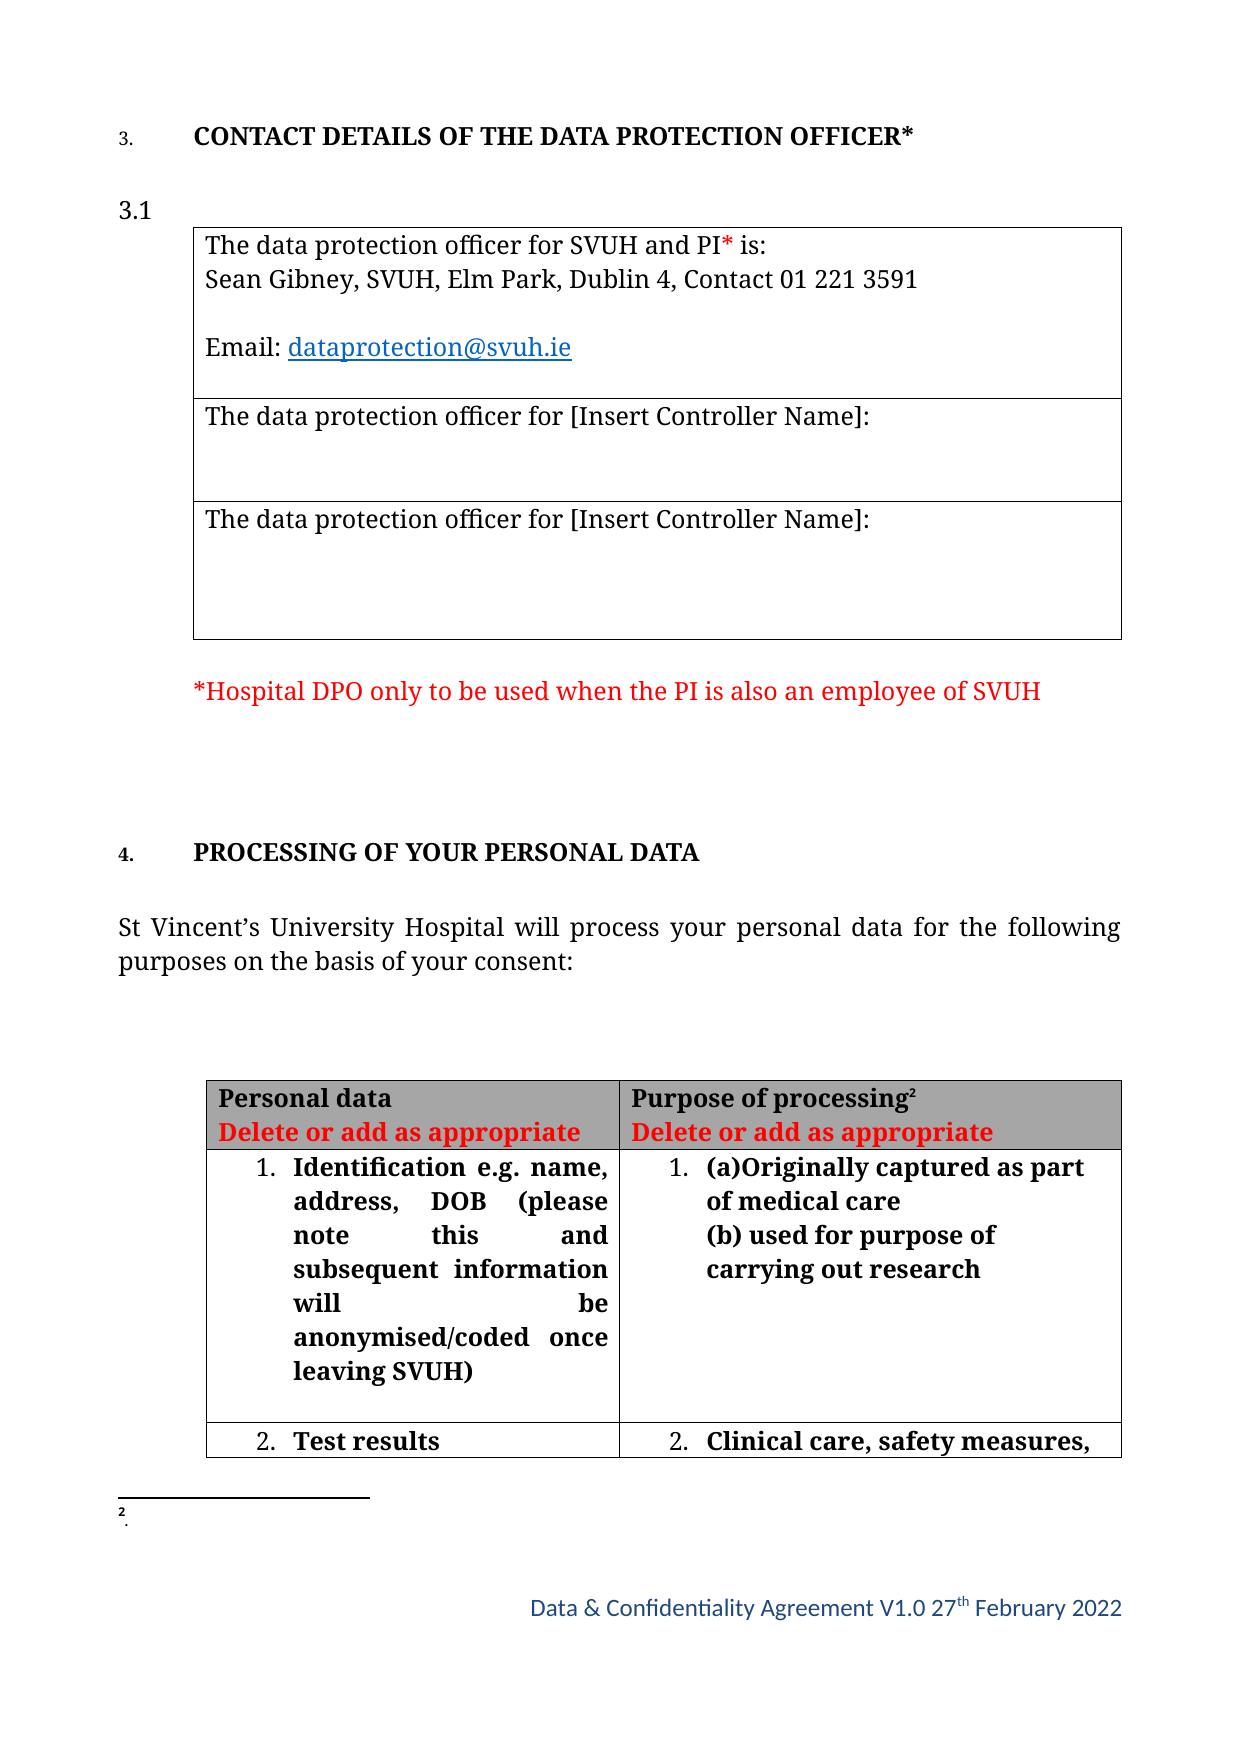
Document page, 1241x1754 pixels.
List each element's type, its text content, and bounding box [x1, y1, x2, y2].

table_cell (a)Originally captured as part of medical care (b) used for purpose of carrying out research [620, 1150, 1121, 1422]
list *Hospital DPO only to be used when the PI is also an employee of SVUH [193, 673, 1122, 708]
subtitle CONTACT DETAILS OF THE DATA PROTECTION OFFICER* [118, 118, 1122, 152]
table_cell Identification e.g. name, address, DOB (please note this and subsequent information will be anonymised/coded once leaving SVUH) [207, 1150, 619, 1422]
table_cell The data protection officer for [Insert Controller Name]: [194, 502, 1121, 638]
table_cell The data protection officer for [Insert Controller Name]: [194, 399, 1121, 501]
text St Vincent’s University Hospital will process your personal data for the following purposes on the basis of your consent: [118, 909, 1122, 977]
table_header Personal data Delete or add as appropriate [207, 1081, 619, 1149]
subtitle PROCESSING OF YOUR PERSONAL DATA [118, 835, 1122, 869]
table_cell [620, 1423, 1121, 1457]
table_cell Test results [207, 1423, 619, 1457]
table_header The data protection officer for SVUH and PI* is: Sean Gibney, SVUH, Elm Park, Dublin 4, Contact 01 221 3591 Email: dataprotection@svuh.ie [194, 228, 1121, 398]
table_header Purpose of processing Delete or add as appropriate [620, 1081, 1121, 1149]
